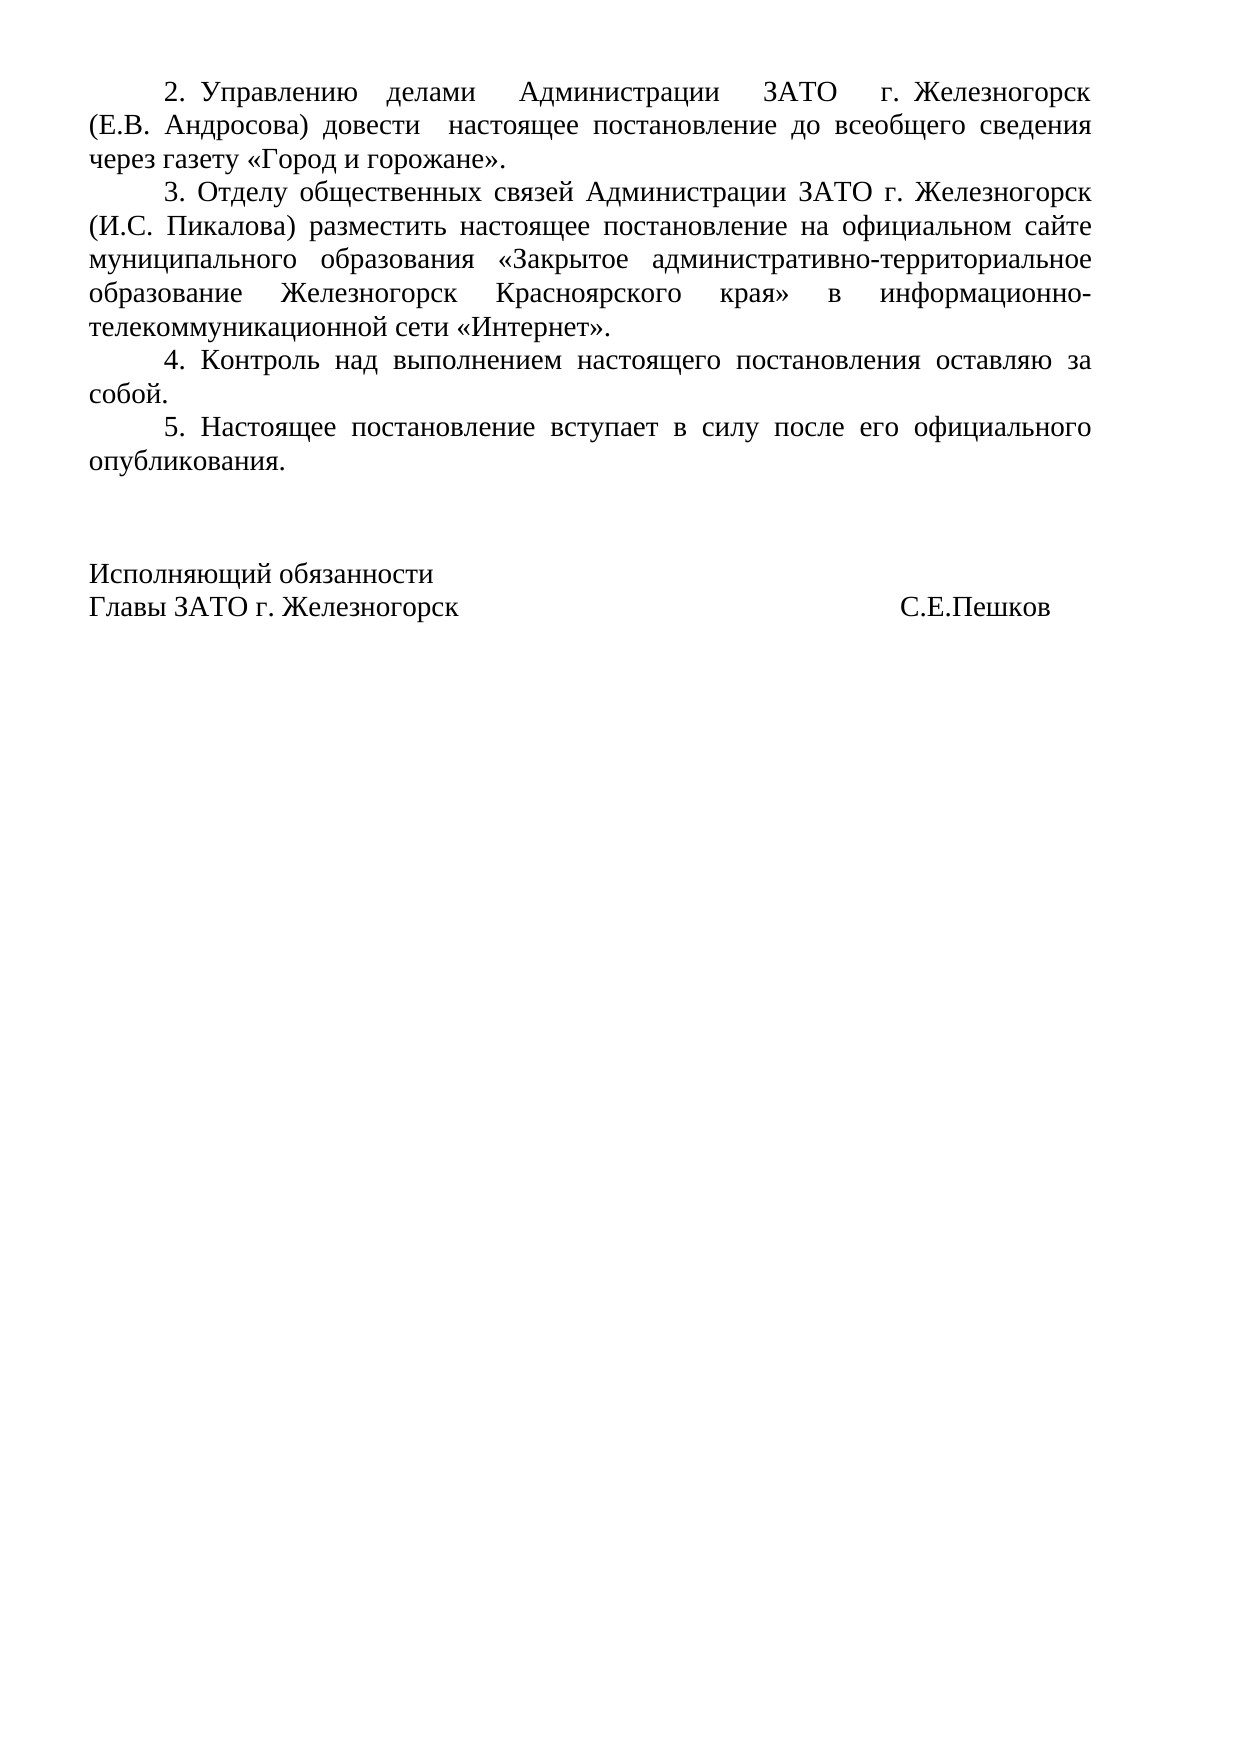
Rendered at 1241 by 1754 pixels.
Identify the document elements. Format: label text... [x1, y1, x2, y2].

text 4. Контроль над выполнением настоящего постановления оставляю за собой. [89, 342, 1092, 409]
text 2. Управлению делами Администрации ЗАТО г. Железногорск (Е.В. Андросова) довести настоящее постановление до всеобщего сведения через газету «Город и горожане». [89, 74, 1092, 174]
text 5. Настоящее постановление вступает в силу после его официального опубликования. [89, 409, 1092, 476]
text Главы ЗАТО г. Железногорск С.Е.Пешков [89, 589, 1092, 623]
text Исполняющий обязанности [89, 556, 1092, 589]
text 3. Отделу общественных связей Администрации ЗАТО г. Железногорск (И.С. Пикалова) разместить настоящее постановление на официальном сайте муниципального образования «Закрытое административно-территориальное образование Железногорск Красноярского края» в информационно-телекоммуникационной сети «Интернет». [89, 174, 1092, 342]
